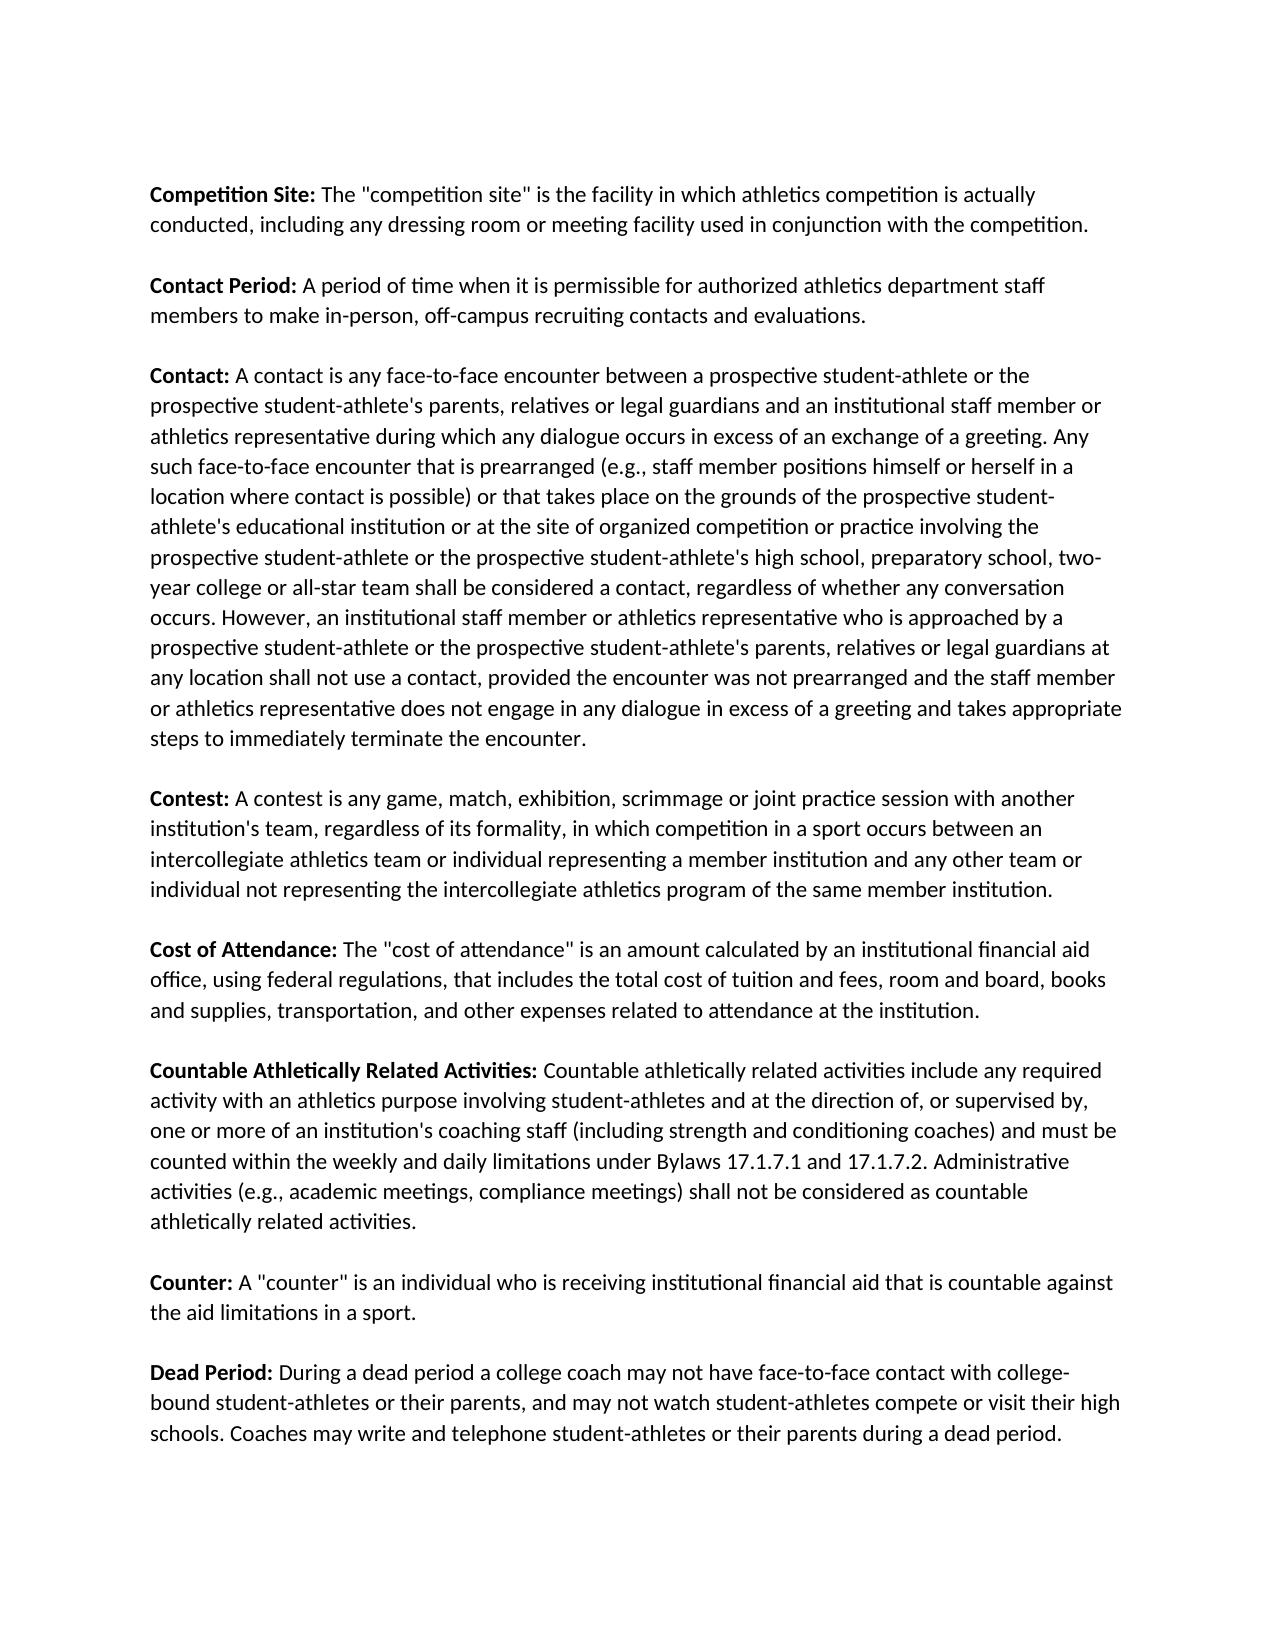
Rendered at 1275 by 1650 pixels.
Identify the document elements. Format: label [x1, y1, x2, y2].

text [150, 150, 1125, 1477]
